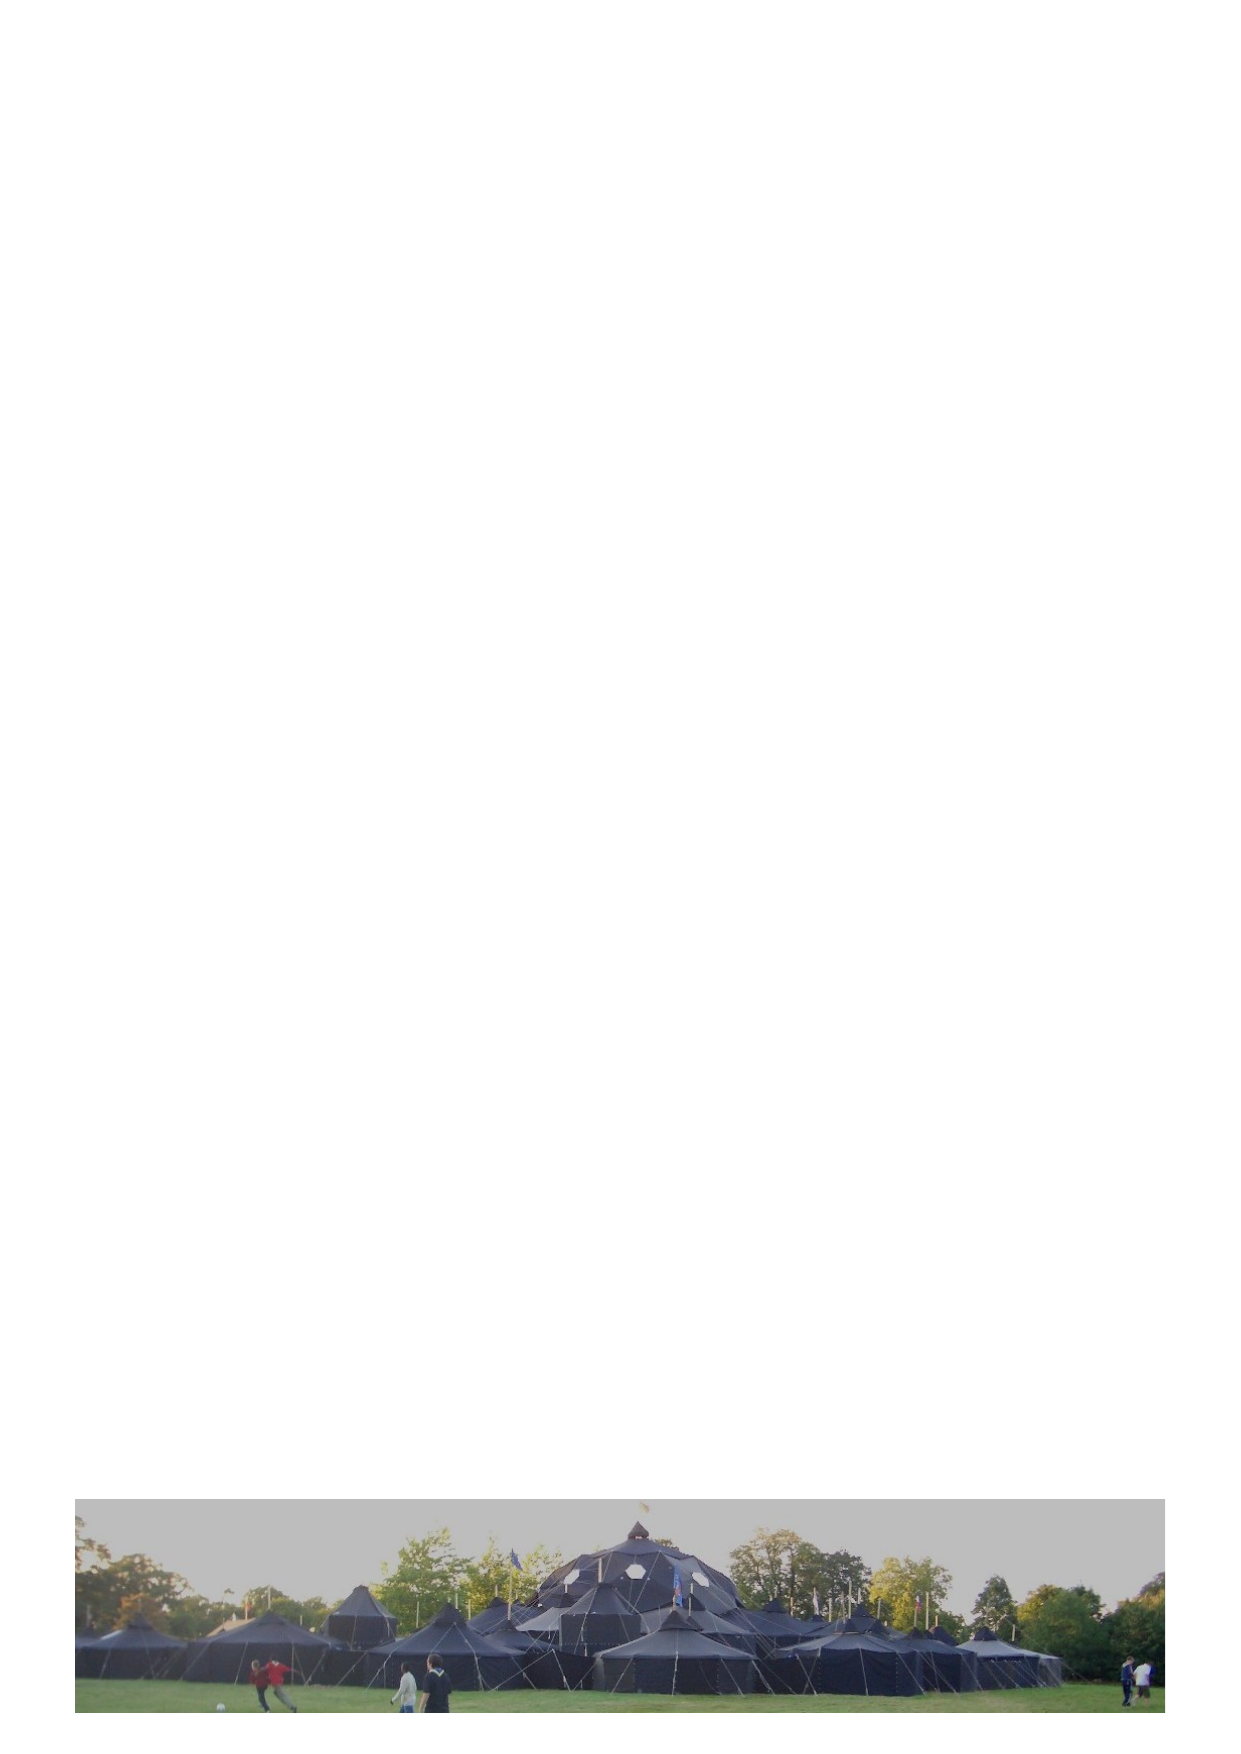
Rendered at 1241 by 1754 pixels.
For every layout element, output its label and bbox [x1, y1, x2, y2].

picture [75, 1499, 1166, 1713]
